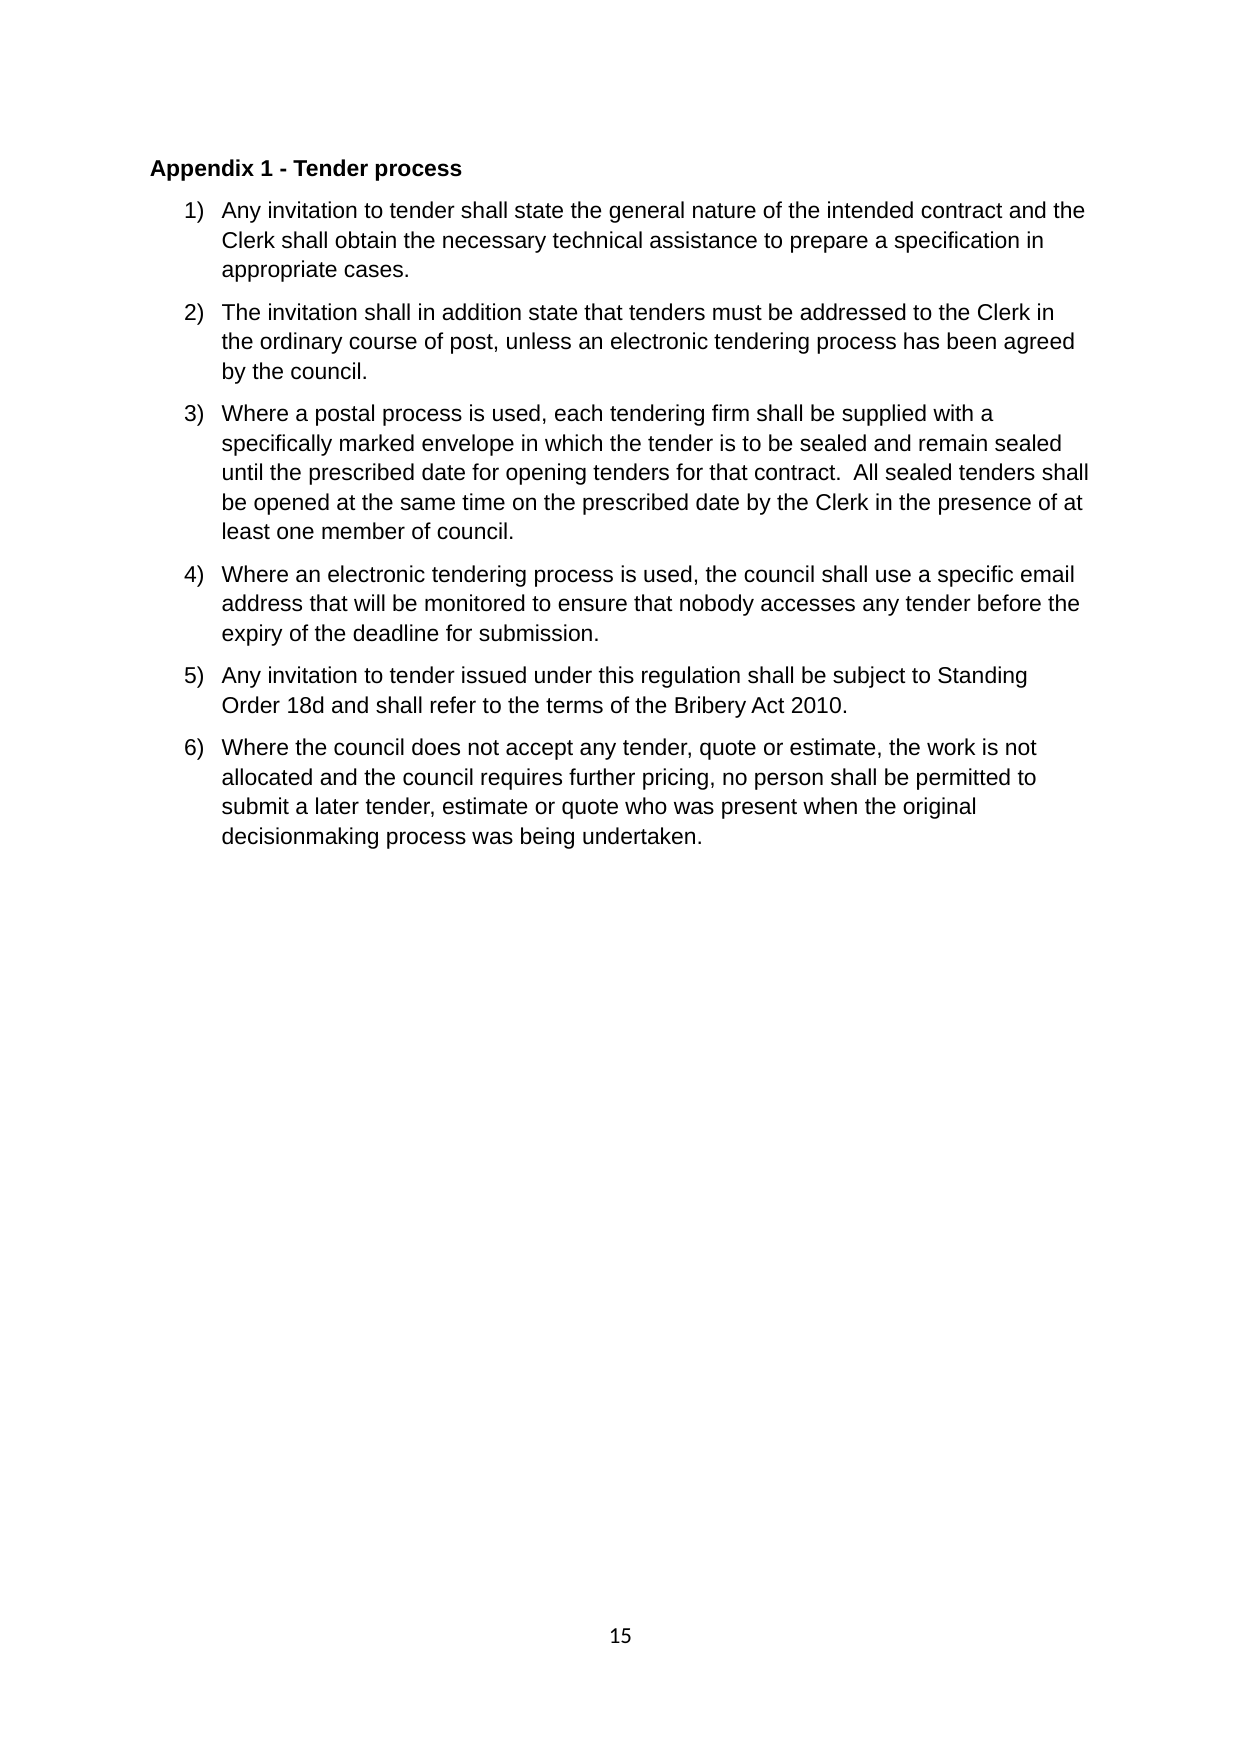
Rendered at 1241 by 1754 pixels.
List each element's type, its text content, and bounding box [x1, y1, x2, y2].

list Any invitation to tender issued under this regulation shall be subject to Standing Order 18d and shall refer to the terms of the Bribery Act 2010. [184, 662, 1090, 718]
subtitle Appendix 1 - Tender process [149, 155, 1090, 181]
list Where an electronic tendering process is used, the council shall use a specific email address that will be monitored to ensure that nobody accesses any tender before the expiry of the deadline for submission. [184, 561, 1090, 646]
list Where the council does not accept any tender, quote or estimate, the work is not allocated and the council requires further pricing, no person shall be permitted to submit a later tender, estimate or quote who was present when the original decisionmaking process was being undertaken. [184, 734, 1090, 849]
list The invitation shall in addition state that tenders must be addressed to the Clerk in the ordinary course of post, unless an electronic tendering process has been agreed by the council. [184, 299, 1090, 384]
list Any invitation to tender shall state the general nature of the intended contract and the Clerk shall obtain the necessary technical assistance to prepare a specification in appropriate cases. [184, 197, 1090, 283]
list Where a postal process is used, each tendering firm shall be supplied with a specifically marked envelope in which the tender is to be sealed and remain sealed until the prescribed date for opening tenders for that contract. All sealed tenders shall be opened at the same time on the prescribed date by the Clerk in the presence of at least one member of council. [184, 400, 1090, 544]
